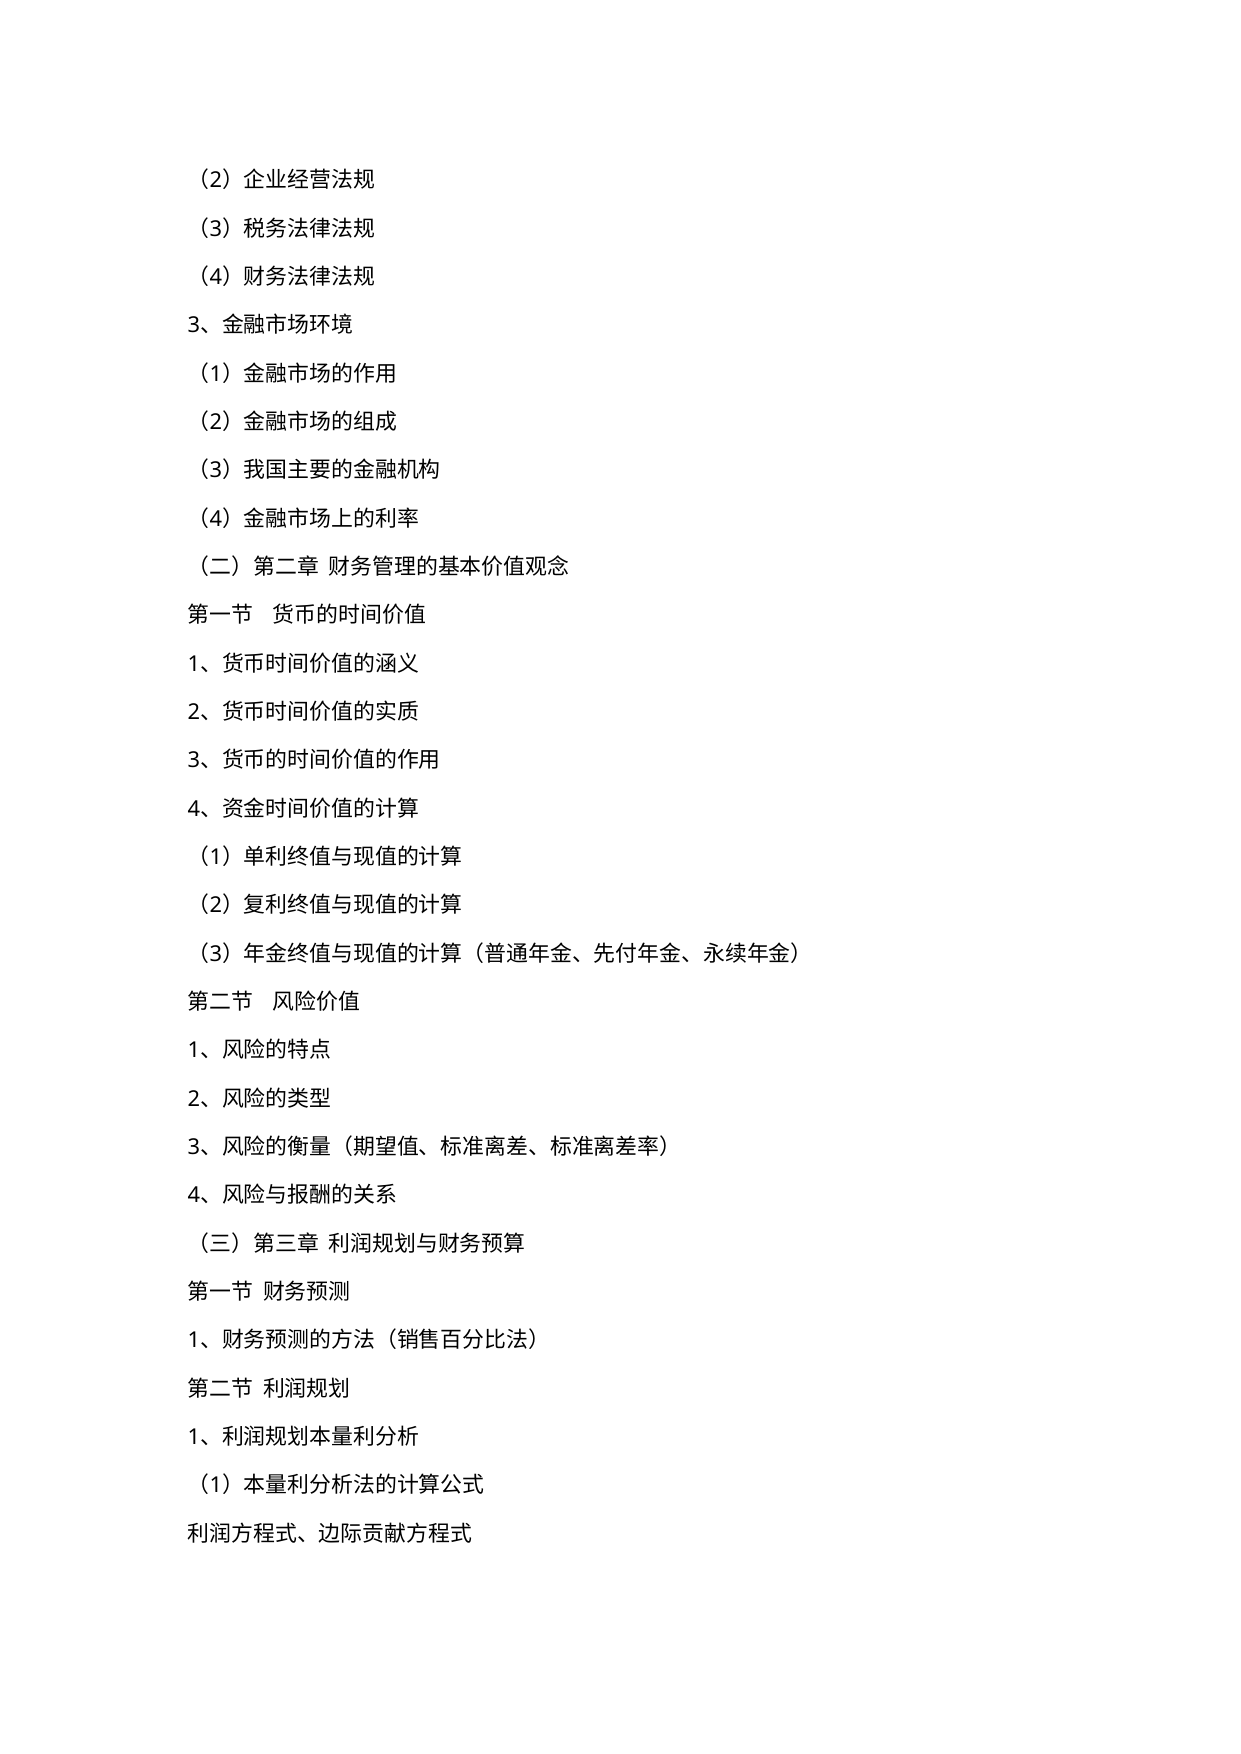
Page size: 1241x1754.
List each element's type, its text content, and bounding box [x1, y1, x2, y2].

text 2、风险的类型 [187, 1080, 1053, 1113]
text （2）企业经营法规 [187, 162, 1053, 194]
text （3）年金终值与现值的计算（普通年金、先付年金、永续年金） [187, 935, 1053, 968]
text 第一节 财务预测 [187, 1274, 1053, 1306]
text 1、风险的特点 [187, 1032, 1053, 1064]
text 3、风险的衡量（期望值、标准离差、标准离差率） [187, 1129, 1053, 1161]
text （1）单利终值与现值的计算 [187, 839, 1053, 871]
text 3、金融市场环境 [187, 307, 1053, 339]
text （2）复利终值与现值的计算 [187, 887, 1053, 919]
text 第一节 货币的时间价值 [187, 597, 1053, 629]
text （1）金融市场的作用 [187, 355, 1053, 388]
text 1、利润规划本量利分析 [187, 1419, 1053, 1451]
text （1）本量利分析法的计算公式 [187, 1467, 1053, 1499]
text （二）第二章 财务管理的基本价值观念 [187, 549, 1053, 581]
text 4、资金时间价值的计算 [187, 790, 1053, 823]
text （2）金融市场的组成 [187, 404, 1053, 436]
text （3）我国主要的金融机构 [187, 452, 1053, 484]
text 1、货币时间价值的涵义 [187, 645, 1053, 678]
text 第二节 风险价值 [187, 984, 1053, 1016]
text 4、风险与报酬的关系 [187, 1177, 1053, 1209]
text 2、货币时间价值的实质 [187, 694, 1053, 726]
text 利润方程式、边际贡献方程式 [187, 1515, 1053, 1548]
text 1、财务预测的方法（销售百分比法） [187, 1322, 1053, 1354]
text （3）税务法律法规 [187, 210, 1053, 243]
text （4）财务法律法规 [187, 259, 1053, 291]
text 第二节 利润规划 [187, 1370, 1053, 1403]
text （4）金融市场上的利率 [187, 500, 1053, 533]
text （三）第三章 利润规划与财务预算 [187, 1225, 1053, 1258]
text 3、货币的时间价值的作用 [187, 742, 1053, 774]
